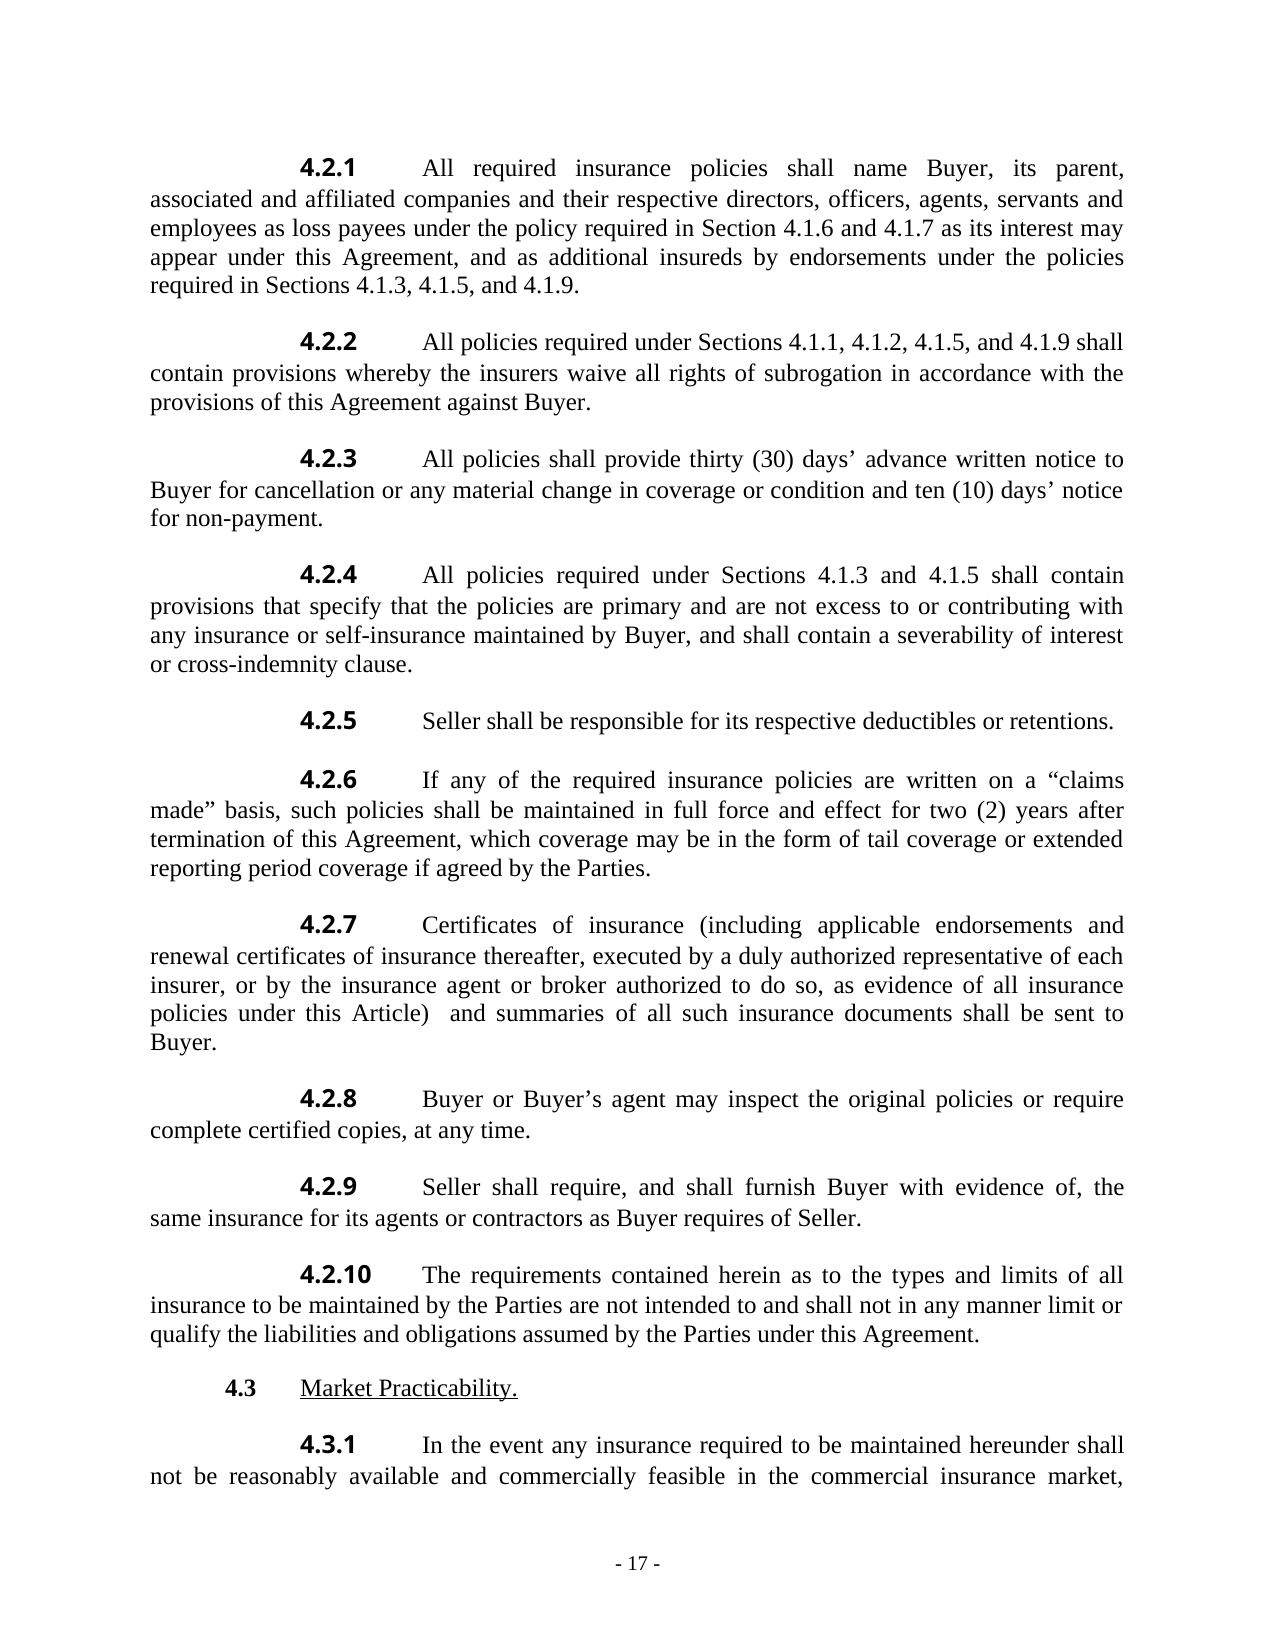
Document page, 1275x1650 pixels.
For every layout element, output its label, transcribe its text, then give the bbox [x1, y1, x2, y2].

subtitle If any of the required insurance policies are written on a “claims made” basis, such policies shall be maintained in full force and effect for two (2) years after termination of this Agreement, which coverage may be in the form of tail coverage or extended reporting period coverage if agreed by the Parties. [150, 762, 1125, 882]
subtitle All policies shall provide thirty (30) days’ advance written notice to Buyer for cancellation or any material change in coverage or condition and ten (10) days’ notice for non-payment. [150, 441, 1125, 532]
subtitle Buyer or Buyer’s agent may inspect the original policies or require complete certified copies, at any time. [150, 1081, 1125, 1144]
subtitle Certificates of insurance (including applicable endorsements and renewal certificates of insurance thereafter, executed by a duly authorized representative of each insurer, or by the insurance agent or broker authorized to do so, as evidence of all insurance policies under this Article) and summaries of all such insurance documents shall be sent to Buyer. [150, 907, 1125, 1056]
subtitle Seller shall be responsible for its respective deductibles or retentions. [150, 702, 1125, 737]
subtitle Seller shall require, and shall furnish Buyer with evidence of, the same insurance for its agents or contractors as Buyer requires of Seller. [150, 1169, 1125, 1232]
subtitle All policies required under Sections 4.1.3 and 4.1.5 shall contain provisions that specify that the policies are primary and are not excess to or contributing with any insurance or self-insurance maintained by Buyer, and shall contain a severability of interest or cross-indemnity clause. [150, 557, 1125, 677]
subtitle All policies required under Sections 4.1.1, 4.1.2, 4.1.5, and 4.1.9 shall contain provisions whereby the insurers waive all rights of subrogation in accordance with the provisions of this Agreement against Buyer. [150, 324, 1125, 416]
subtitle The requirements contained herein as to the types and limits of all insurance to be maintained by the Parties are not intended to and shall not in any manner limit or qualify the liabilities and obligations assumed by the Parties under this Agreement. [150, 1257, 1125, 1348]
subtitle All required insurance policies shall name Buyer, its parent, associated and affiliated companies and their respective directors, officers, agents, servants and employees as loss payees under the policy required in Section 4.1.6 and 4.1.7 as its interest may appear under this Agreement, and as additional insureds by endorsements under the policies required in Sections 4.1.3, 4.1.5, and 4.1.9. [150, 150, 1125, 299]
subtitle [150, 1427, 1125, 1490]
subtitle Market Practicability. [150, 1373, 1125, 1402]
